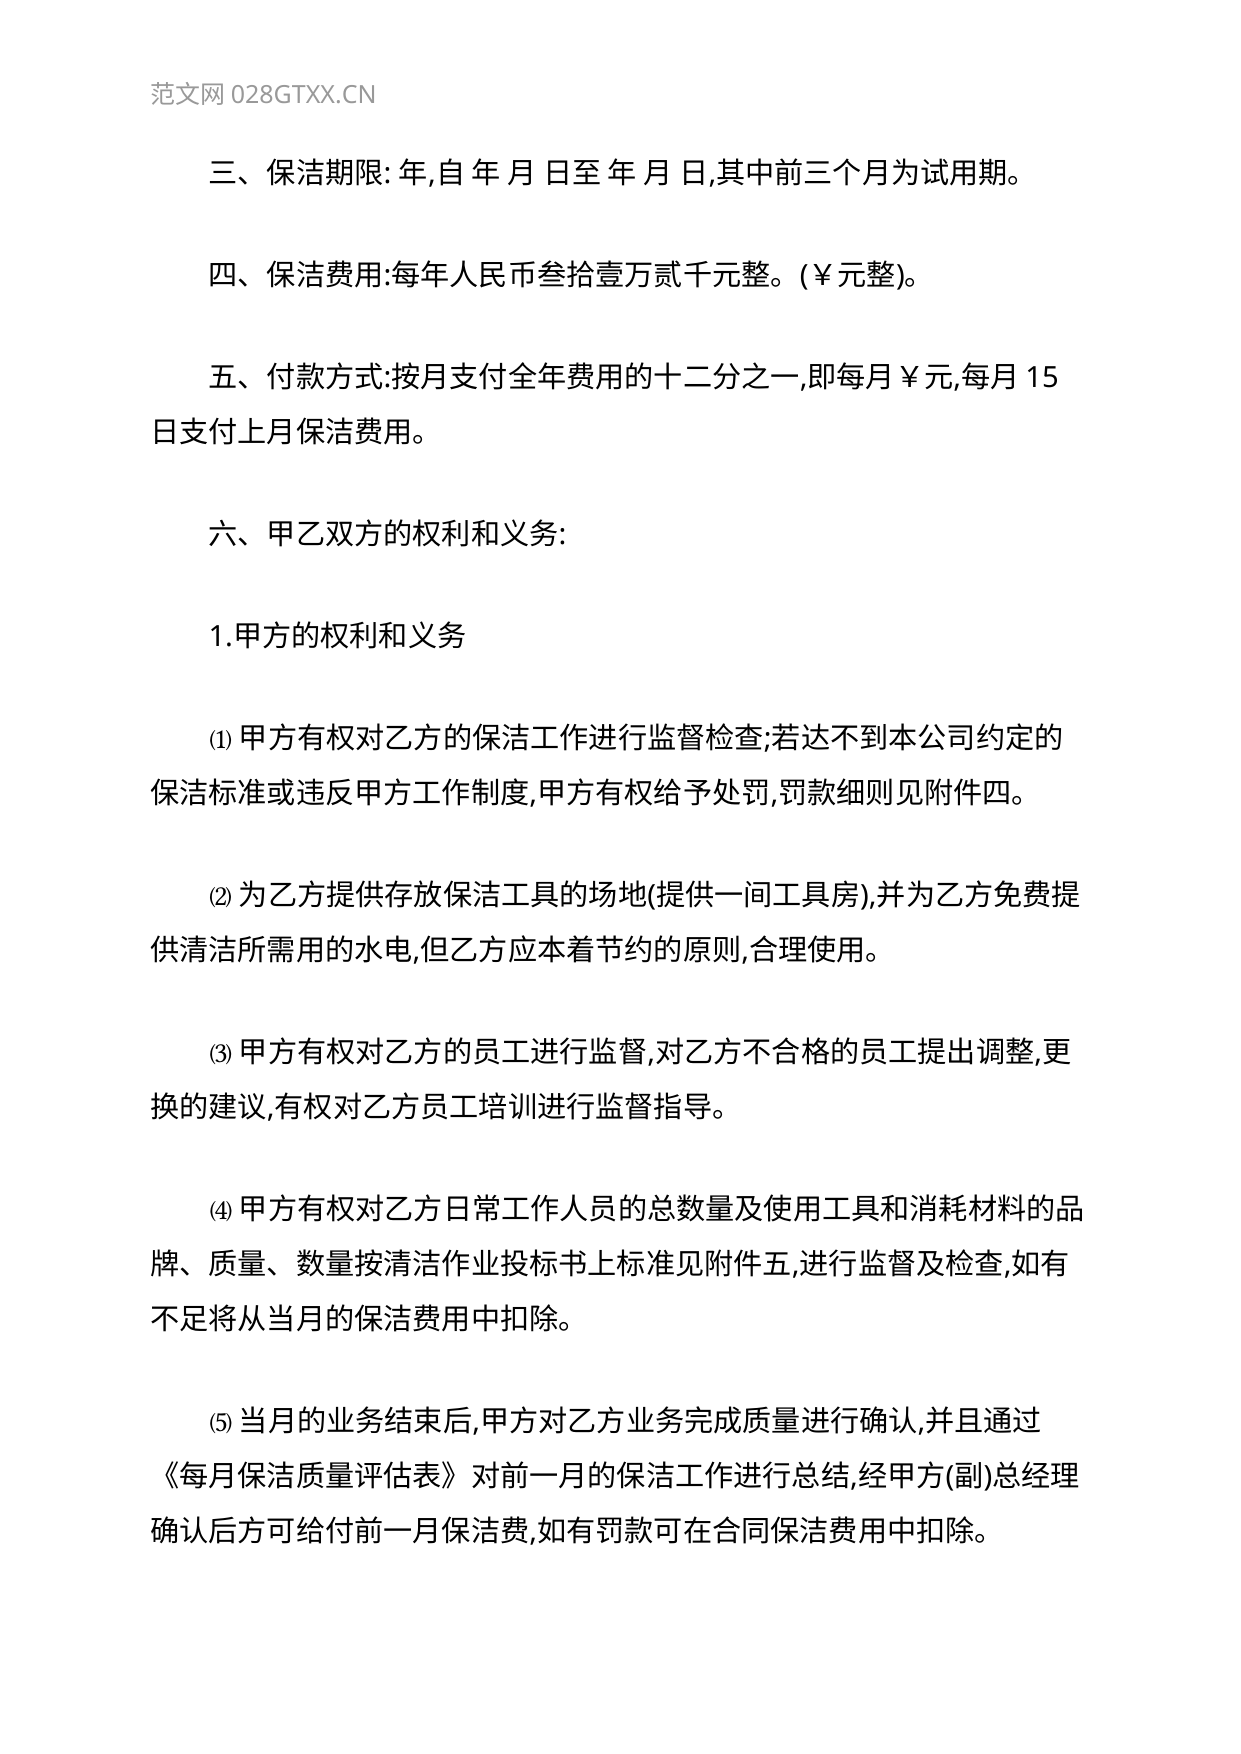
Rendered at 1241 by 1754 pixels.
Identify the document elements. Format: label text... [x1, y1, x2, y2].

text 五、付款方式:按月支付全年费用的十二分之一,即每月￥元,每月15日支付上月保洁费用。 [150, 354, 1090, 451]
text ⑴甲方有权对乙方的保洁工作进行监督检查;若达不到本公司约定的保洁标准或违反甲方工作制度,甲方有权给予处罚,罚款细则见附件四。 [150, 715, 1090, 812]
text 三、保洁期限: 年,自 年 月 日至 年 月 日,其中前三个月为试用期。 [150, 150, 1090, 192]
text 六、甲乙双方的权利和义务: [150, 511, 1090, 553]
text 1.甲方的权利和义务 [150, 613, 1090, 655]
text ⑶甲方有权对乙方的员工进行监督,对乙方不合格的员工提出调整,更换的建议,有权对乙方员工培训进行监督指导。 [150, 1029, 1090, 1126]
text ⑸当月的业务结束后,甲方对乙方业务完成质量进行确认,并且通过《每月保洁质量评估表》对前一月的保洁工作进行总结,经甲方(副)总经理确认后方可给付前一月保洁费,如有罚款可在合同保洁费用中扣除。 [150, 1397, 1090, 1550]
text 四、保洁费用:每年人民币叁拾壹万贰千元整。(￥元整)。 [150, 252, 1090, 294]
text ⑷甲方有权对乙方日常工作人员的总数量及使用工具和消耗材料的品牌、质量、数量按清洁作业投标书上标准见附件五,进行监督及检查,如有不足将从当月的保洁费用中扣除。 [150, 1186, 1090, 1338]
text ⑵为乙方提供存放保洁工具的场地(提供一间工具房),并为乙方免费提供清洁所需用的水电,但乙方应本着节约的原则,合理使用。 [150, 872, 1090, 969]
